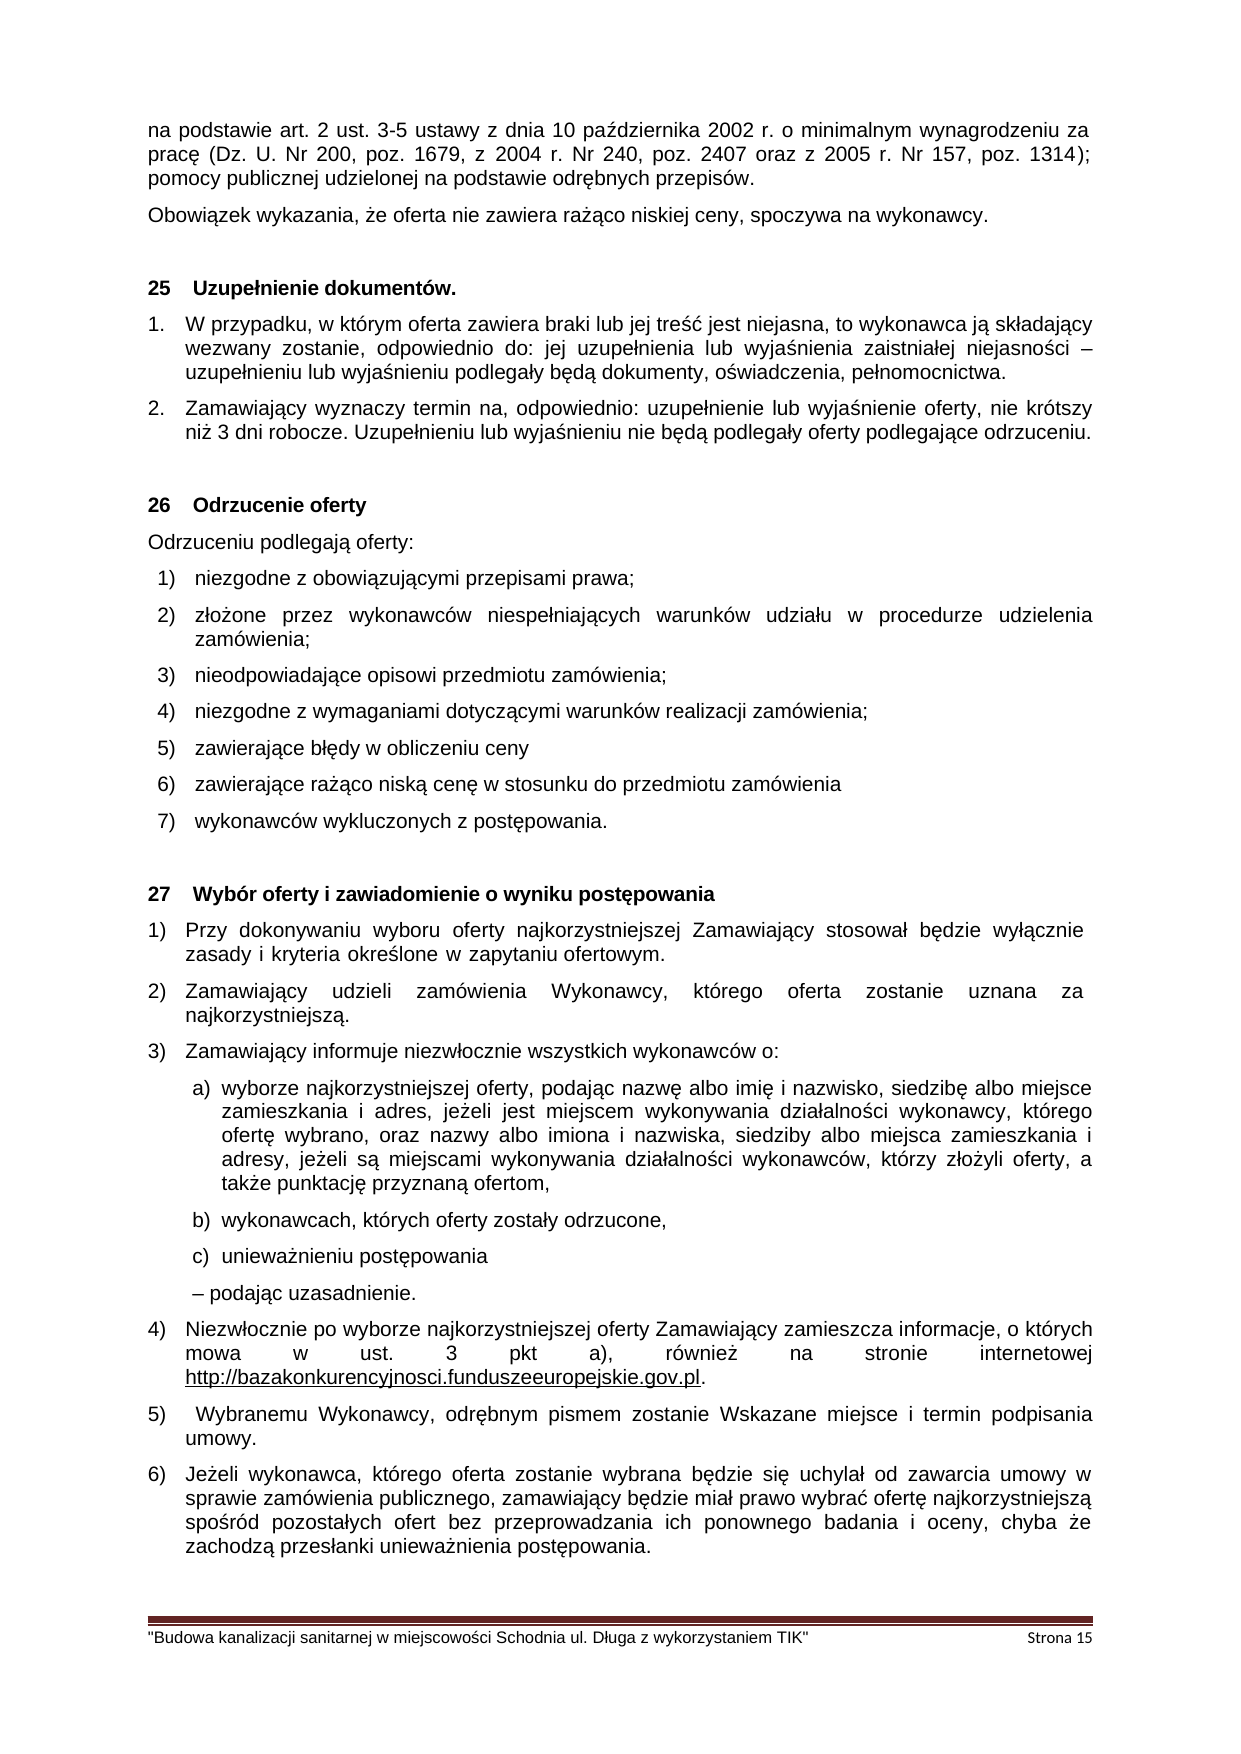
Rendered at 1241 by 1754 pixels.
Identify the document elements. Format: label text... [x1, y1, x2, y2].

list zawierające rażąco niską cenę w stosunku do przedmiotu zamówienia [157, 772, 1093, 796]
list niezgodne z obowiązującymi przepisami prawa; [157, 566, 1093, 590]
list Przy dokonywaniu wyboru oferty najkorzystniejszej Zamawiający stosował będzie wyłącznie zasady i kryteria określone w zapytaniu ofertowym. [148, 918, 1084, 966]
list wykonawców wykluczonych z postępowania. [157, 809, 1093, 833]
list Niezwłocznie po wyborze najkorzystniejszej oferty Zamawiający zamieszcza informacje, o których mowa w ust. 3 pkt a), również na stronie internetowej http://bazakonkurencyjnosci.funduszeeuropejskie.gov.pl. [148, 1317, 1093, 1389]
text Odrzuceniu podlegają oferty: [148, 529, 1093, 553]
list Zamawiający wyznaczy termin na, odpowiednio: uzupełnienie lub wyjaśnienie oferty, nie krótszy niż 3 dni robocze. Uzupełnieniu lub wyjaśnieniu nie będą podlegały oferty podlegające odrzuceniu. [148, 396, 1093, 444]
list złożone przez wykonawców niespełniających warunków udziału w procedurze udzielenia zamówienia; [157, 602, 1093, 650]
list wykonawcach, których oferty zostały odrzucone, [192, 1208, 1093, 1232]
list Zamawiający udzieli zamówienia Wykonawcy, którego oferta zostanie uznana za najkorzystniejszą. [148, 978, 1084, 1026]
text – podając uzasadnienie. [192, 1281, 1093, 1304]
subtitle Odrzucenie oferty [148, 493, 1093, 517]
list zawierające błędy w obliczeniu ceny [157, 736, 1093, 760]
subtitle Wybór oferty i zawiadomienie o wyniku postępowania [148, 882, 1093, 906]
list nieodpowiadające opisowi przedmiotu zamówienia; [157, 663, 1093, 687]
list Zamawiający informuje niezwłocznie wszystkich wykonawców o: [148, 1039, 1084, 1063]
list Obowiązek wykazania, że oferta nie zawiera rażąco niskiej ceny, spoczywa na wykonawcy. [148, 202, 1090, 226]
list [148, 118, 1090, 190]
list niezgodne z wymaganiami dotyczącymi warunków realizacji zamówienia; [157, 699, 1093, 723]
list W przypadku, w którym oferta zawiera braki lub jej treść jest niejasna, to wykonawca ją składający wezwany zostanie, odpowiednio do: jej uzupełnienia lub wyjaśnienia zaistniałej niejasności – uzupełnieniu lub wyjaśnieniu podlegały będą dokumenty, oświadczenia, pełnomocnictwa. [148, 312, 1093, 384]
list Wybranemu Wykonawcy, odrębnym pismem zostanie Wskazane miejsce i termin podpisania umowy. [148, 1401, 1093, 1449]
list unieważnieniu postępowania [192, 1244, 1093, 1268]
subtitle Uzupełnienie dokumentów. [148, 275, 1093, 299]
list wyborze najkorzystniejszej oferty, podając nazwę albo imię i nazwisko, siedzibę albo miejsce zamieszkania i adres, jeżeli jest miejscem wykonywania działalności wykonawcy, którego ofertę wybrano, oraz nazwy albo imiona i nazwiska, siedziby albo miejsca zamieszkania i adresy, jeżeli są miejscami wykonywania działalności wykonawców, którzy złożyli oferty, a także punktację przyznaną ofertom, [192, 1075, 1093, 1195]
list Jeżeli wykonawca, którego oferta zostanie wybrana będzie się uchylał od zawarcia umowy w sprawie zamówienia publicznego, zamawiający będzie miał prawo wybrać ofertę najkorzystniejszą spośród pozostałych ofert bez przeprowadzania ich ponownego badania i oceny, chyba że zachodzą przesłanki unieważnienia postępowania. [148, 1462, 1093, 1558]
